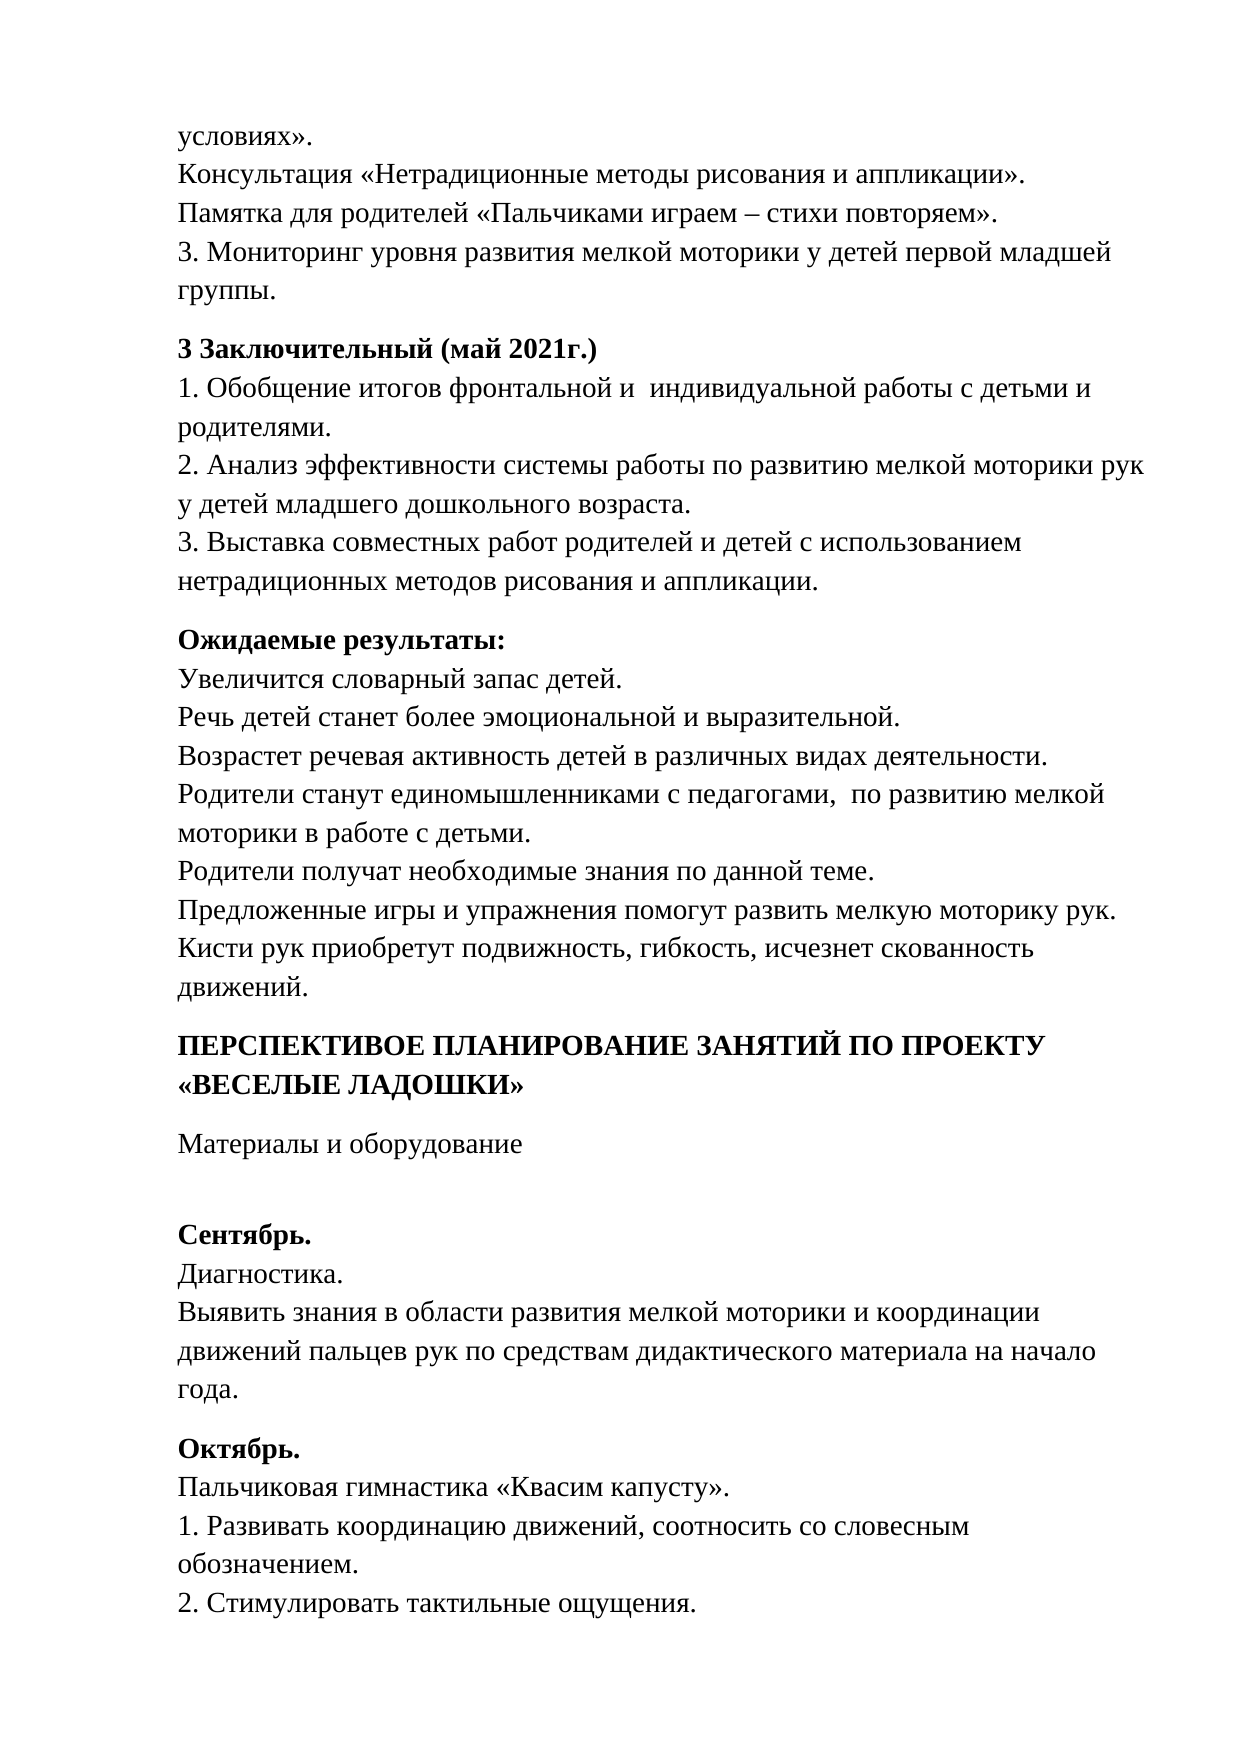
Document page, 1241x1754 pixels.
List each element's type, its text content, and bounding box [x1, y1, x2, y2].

text Ожидаемые результаты: Увеличится словарный запас детей. Речь детей станет более эмоциональной и выразительной. Возрастет речевая активность детей в различных видах деятельности. Родители станут единомышленниками с педагогами, по развитию мелкой моторики в работе с детьми. Родители получат необходимые знания по данной теме. Предложенные игры и упражнения помогут развить мелкую моторику рук. Кисти рук приобретут подвижность, гибкость, исчезнет скованность движений. [177, 622, 1152, 1003]
text ПЕРСПЕКТИВОЕ ПЛАНИРОВАНИЕ ЗАНЯТИЙ ПО ПРОЕКТУ «ВЕСЕЛЫЕ ЛАДОШКИ» [177, 1028, 1152, 1101]
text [177, 1431, 1152, 1618]
text Сентябрь. Диагностика. Выявить знания в области развития мелкой моторики и координации движений пальцев рук по средствам дидактического материала на начало года. [177, 1217, 1152, 1405]
text Материалы и оборудование [177, 1126, 1152, 1192]
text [177, 118, 1152, 306]
text 3 Заключительный (май 2021г.) 1. Обобщение итогов фронтальной и индивидуальной работы с детьми и родителями. 2. Анализ эффективности системы работы по развитию мелкой моторики рук у детей младшего дошкольного возраста. 3. Выставка совместных работ родителей и детей с использованием нетрадиционных методов рисования и аппликации. [177, 332, 1152, 596]
